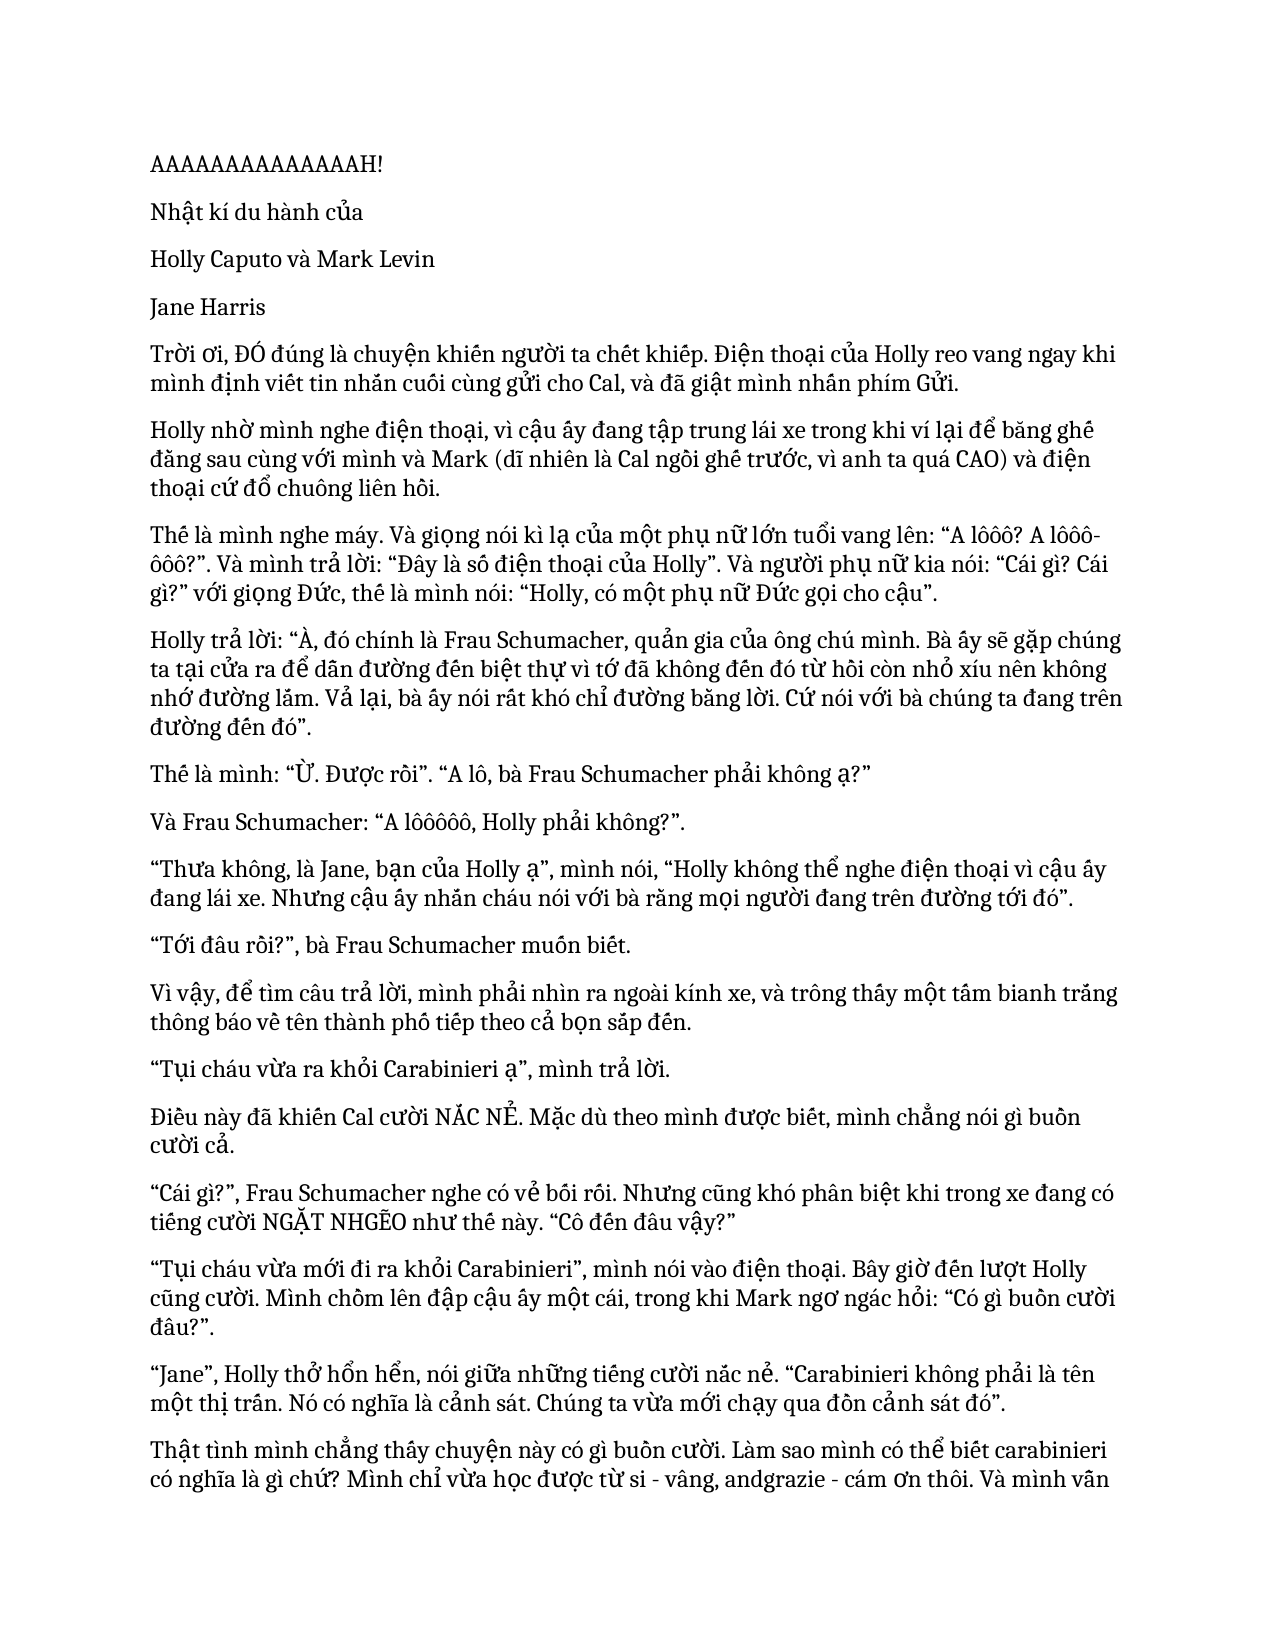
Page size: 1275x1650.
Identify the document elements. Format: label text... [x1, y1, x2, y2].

text Thế là mình nghe máy. Và giọng nói kì lạ của một phụ nữ lớn tuổi vang lên: “A lôôô? A lôôô-ôôô?”. Và mình trả lời: “Đây là số điện thoại của Holly”. Và người phụ nữ kia nói: “Cái gì? Cái gì?” với giọng Đức, thế là mình nói: “Holly, có một phụ nữ Đức gọi cho cậu”. [150, 521, 1125, 607]
text Vì vậy, để tìm câu trả lời, mình phải nhìn ra ngoài kính xe, và trông thấy một tấm bianh trắng thông báo về tên thành phố tiếp theo cả bọn sắp đến. [150, 979, 1125, 1036]
text Và Frau Schumacher: “A lôôôôô, Holly phải không?”. [150, 807, 1125, 836]
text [150, 1436, 1125, 1494]
text Holly nhờ mình nghe điện thoại, vì cậu ấy đang tập trung lái xe trong khi ví lại để băng ghế đằng sau cùng với mình và Mark (dĩ nhiên là Cal ngồi ghế trước, vì anh ta quá CAO) và điện thoại cứ đổ chuông liên hồi. [150, 416, 1125, 502]
text Thế là mình: “Ừ. Được rồi”. “A lô, bà Frau Schumacher phải không ạ?” [150, 760, 1125, 789]
text “Tụi cháu vừa mới đi ra khỏi Carabinieri”, mình nói vào điện thoại. Bây giờ đến lượt Holly cũng cười. Mình chồm lên đập cậu ấy một cái, trong khi Mark ngơ ngác hỏi: “Có gì buồn cười đâu?”. [150, 1255, 1125, 1341]
text “Tụi cháu vừa ra khỏi Carabinieri ạ”, mình trả lời. [150, 1055, 1125, 1084]
text Jane Harris [150, 292, 1125, 321]
text “Jane”, Holly thở hổn hển, nói giữa những tiếng cười nắc nẻ. “Carabinieri không phải là tên một thị trấn. Nó có nghĩa là cảnh sát. Chúng ta vừa mới chạy qua đồn cảnh sát đó”. [150, 1360, 1125, 1417]
text “Cái gì?”, Frau Schumacher nghe có vẻ bối rối. Nhưng cũng khó phân biệt khi trong xe đang có tiếng cười NGẶT NHGẼO như thế này. “Cô đến đâu vậy?” [150, 1179, 1125, 1236]
text Điều này đã khiến Cal cười NẮC NẺ. Mặc dù theo mình được biết, mình chẳng nói gì buồn cười cả. [150, 1102, 1125, 1160]
text Trời ơi, ĐÓ đúng là chuyện khiến người ta chết khiếp. Điện thoại của Holly reo vang ngay khi mình định viết tin nhắn cuối cùng gửi cho Cal, và đã giật mình nhấn phím Gửi. [150, 340, 1125, 397]
text Nhật kí du hành của [150, 197, 1125, 226]
text Holly trả lời: “À, đó chính là Frau Schumacher, quản gia của ông chú mình. Bà ấy sẽ gặp chúng ta tại cửa ra để dẫn đường đến biệt thự vì tớ đã không đến đó từ hồi còn nhỏ xíu nên không nhớ đường lắm. Vả lại, bà ấy nói rất khó chỉ đường bằng lời. Cứ nói với bà chúng ta đang trên đường đến đó”. [150, 626, 1125, 741]
text AAAAAAAAAAAAAAH! [150, 150, 1125, 179]
text “Thưa không, là Jane, bạn của Holly ạ”, mình nói, “Holly không thể nghe điện thoại vì cậu ấy đang lái xe. Nhưng cậu ấy nhắn cháu nói với bà rằng mọi người đang trên đường tới đó”. [150, 855, 1125, 912]
text “Tới đâu rồi?”, bà Frau Schumacher muốn biết. [150, 931, 1125, 960]
text Holly Caputo và Mark Levin [150, 245, 1125, 274]
